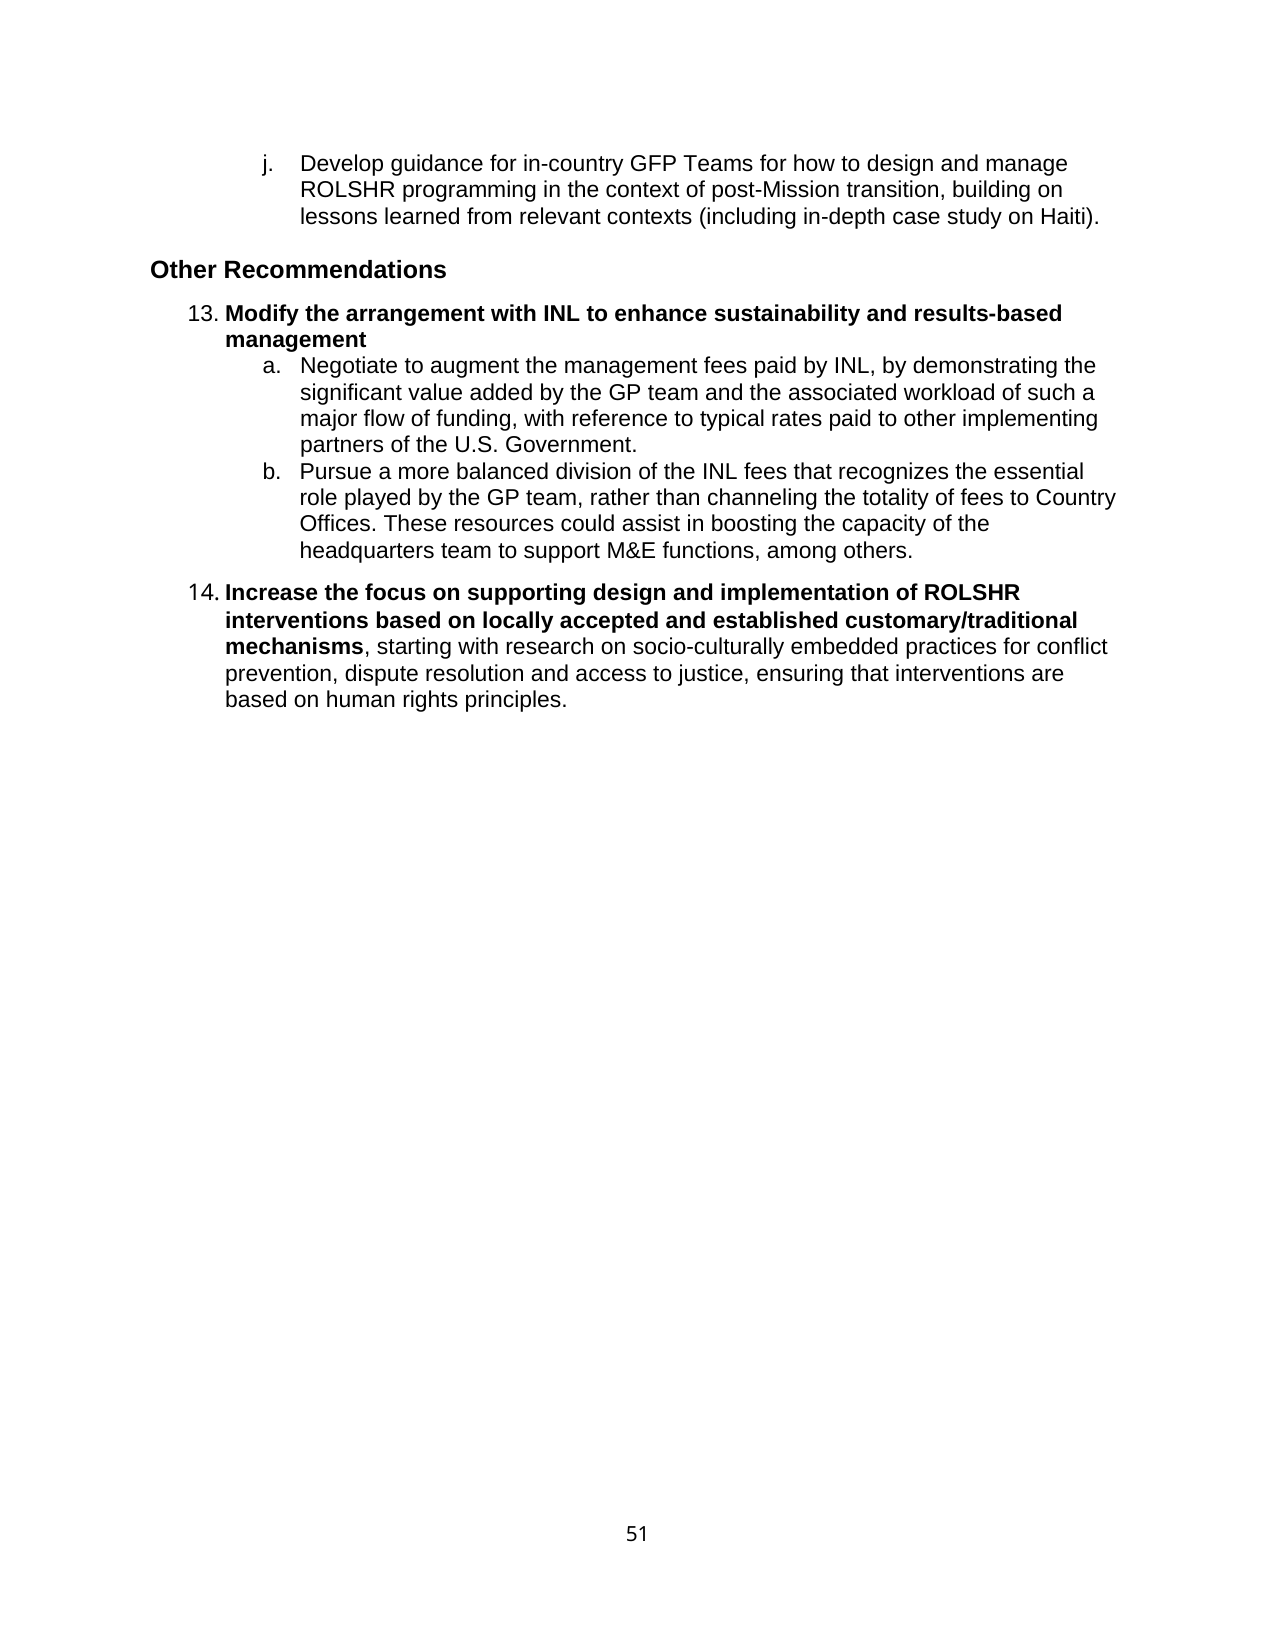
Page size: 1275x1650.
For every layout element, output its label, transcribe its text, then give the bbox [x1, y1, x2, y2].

list Modify the arrangement with INL to enhance sustainability and results-based management [187, 299, 1125, 352]
list Develop guidance for in-country GFP Teams for how to design and manage ROLSHR programming in the context of post-Mission transition, building on lessons learned from relevant contexts (including in-depth case study on Haiti). [262, 150, 1125, 229]
list Negotiate to augment the management fees paid by INL, by demonstrating the significant value added by the GP team and the associated workload of such a major flow of funding, with reference to typical rates paid to other implementing partners of the U.S. Government. [262, 352, 1125, 458]
list Pursue a more balanced division of the INL fees that recognizes the essential role played by the GP team, rather than channeling the totality of fees to Country Offices. These resources could assist in boosting the capacity of the headquarters team to support M&E functions, among others. [262, 458, 1125, 563]
text Other Recommendations [150, 255, 1125, 284]
list Increase the focus on supporting design and implementation of ROLSHR interventions based on locally accepted and established customary/traditional mechanisms, starting with research on socio-culturally embedded practices for conflict prevention, dispute resolution and access to justice, ensuring that interventions are based on human rights principles. [187, 576, 1125, 712]
